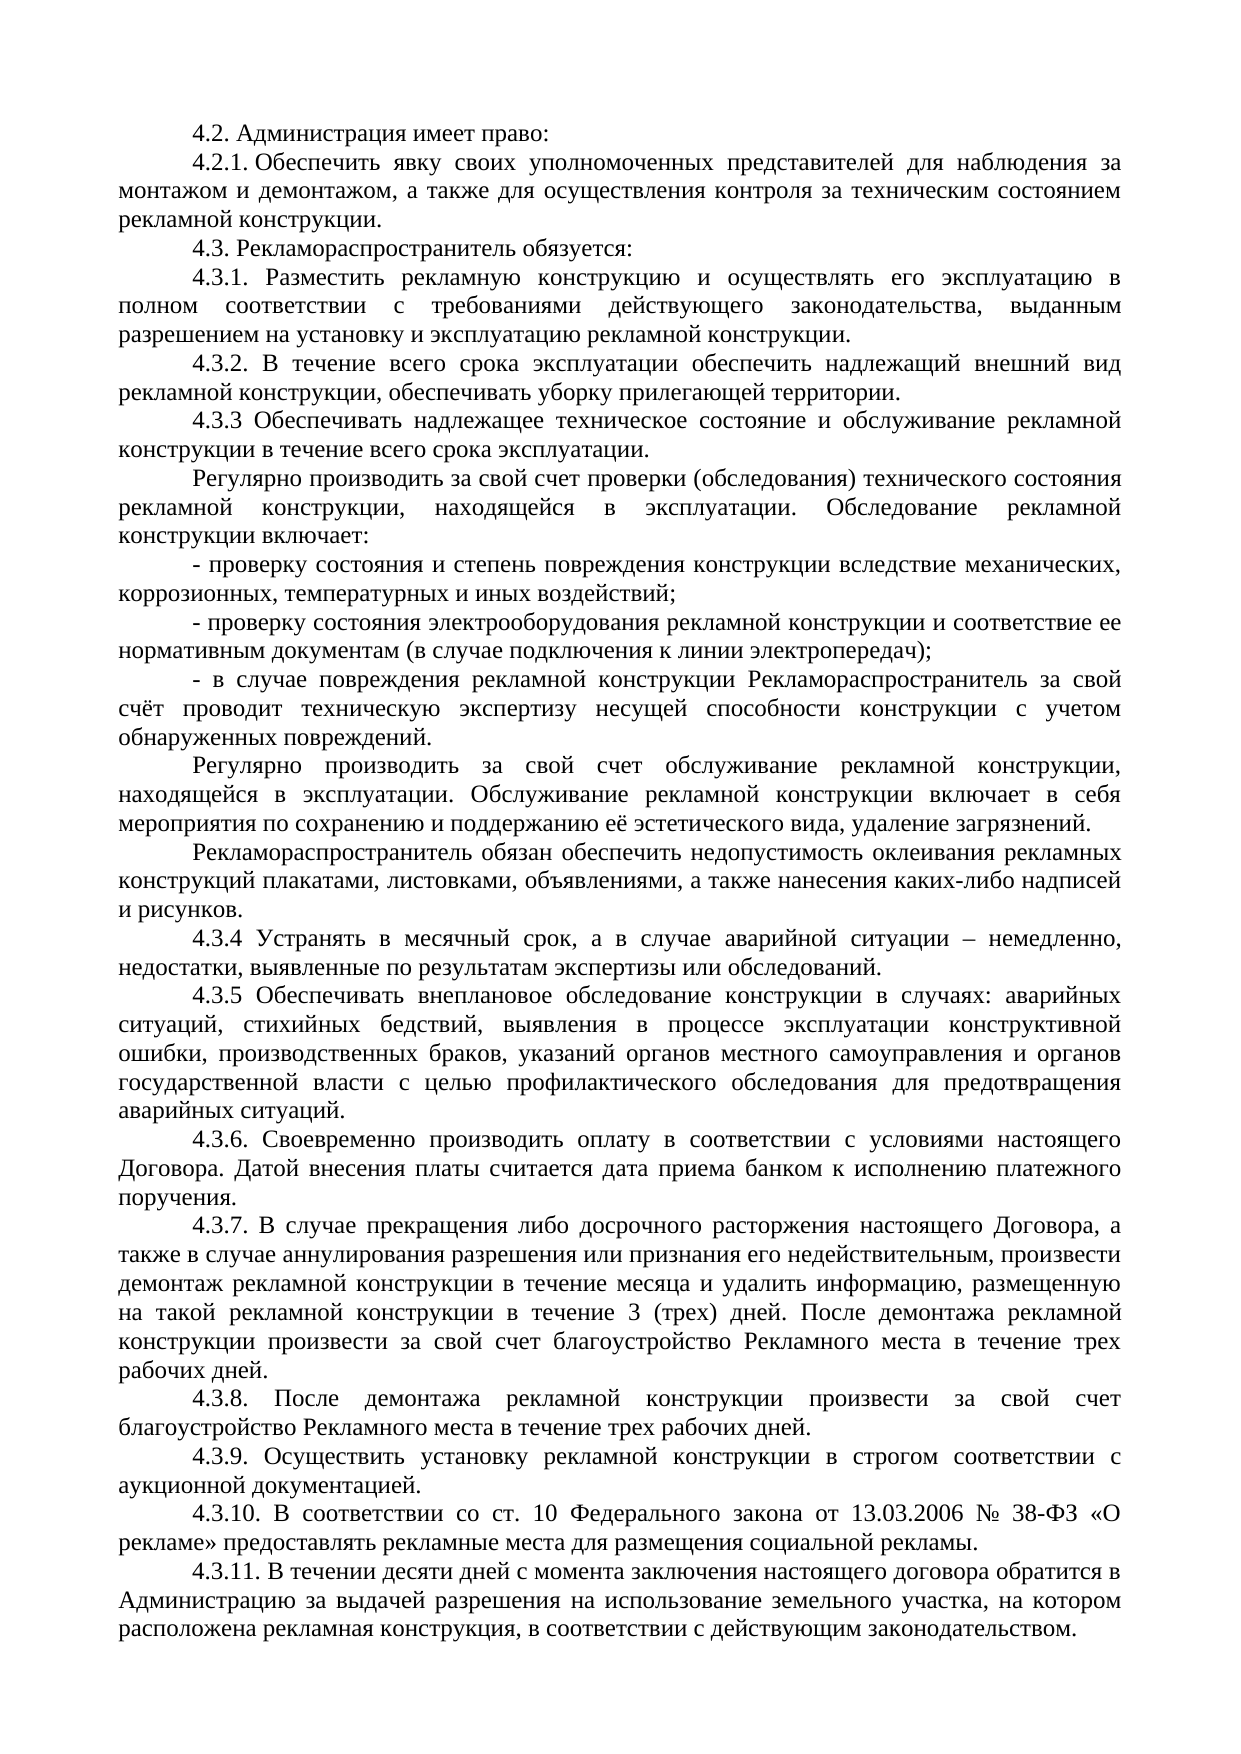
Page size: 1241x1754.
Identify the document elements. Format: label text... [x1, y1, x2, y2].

text Рекламораспространитель обязан обеспечить недопустимость оклеивания рекламных конструкций плакатами, листовками, объявлениями, а также нанесения каких-либо надписей и рисунков. [118, 837, 1122, 923]
text - проверку состояния электрооборудования рекламной конструкции и соответствие ее нормативным документам (в случае подключения к линии электропередач); [118, 607, 1122, 664]
text Регулярно производить за свой счет проверки (обследования) технического состояния рекламной конструкции, находящейся в эксплуатации. Обследование рекламной конструкции включает: [118, 463, 1122, 549]
text 4.3.2. В течение всего срока эксплуатации обеспечить надлежащий внешний вид рекламной конструкции, обеспечивать уборку прилегающей территории. [118, 348, 1122, 406]
text 4.3.8. После демонтажа рекламной конструкции произвести за свой счет благоустройство Рекламного места в течение трех рабочих дней. [118, 1383, 1122, 1441]
text 4.3.11. В течении десяти дней с момента заключения настоящего договора обратится в Администрацию за выдачей разрешения на использование земельного участка, на котором расположена рекламная конструкция, в соответствии с действующим законодательством. [118, 1556, 1122, 1642]
text 4.3.5 Обеспечивать внеплановое обследование конструкции в случаях: аварийных ситуаций, стихийных бедствий, выявления в процессе эксплуатации конструктивной ошибки, производственных браков, указаний органов местного самоуправления и органов государственной власти с целью профилактического обследования для предотвращения аварийных ситуаций. [118, 981, 1122, 1124]
text 4.3.10. В соответствии со ст. 10 Федерального закона от 13.03.2006 № 38-ФЗ «О рекламе» предоставлять рекламные места для размещения социальной рекламы. [118, 1498, 1122, 1556]
text 4.3. Рекламораспространитель обязуется: [118, 233, 1122, 262]
text 4.2. Администрация имеет право: [118, 118, 1122, 147]
text - проверку состояния и степень повреждения конструкции вследствие механических, коррозионных, температурных и иных воздействий; [118, 549, 1122, 607]
text 4.3.7. В случае прекращения либо досрочного расторжения настоящего Договора, а также в случае аннулирования разрешения или признания его недействительным, произвести демонтаж рекламной конструкции в течение месяца и удалить информацию, размещенную на такой рекламной конструкции в течение 3 (трех) дней. После демонтажа рекламной конструкции произвести за свой счет благоустройство Рекламного места в течение трех рабочих дней. [118, 1211, 1122, 1383]
text - в случае повреждения рекламной конструкции Рекламораспространитель за свой счёт проводит техническую экспертизу несущей способности конструкции с учетом обнаруженных повреждений. [118, 664, 1122, 751]
text 4.3.1. Разместить рекламную конструкцию и осуществлять его эксплуатацию в полном соответствии с требованиями действующего законодательства, выданным разрешением на установку и эксплуатацию рекламной конструкции. [118, 262, 1122, 348]
text 4.3.9. Осуществить установку рекламной конструкции в строгом соответствии с аукционной документацией. [118, 1441, 1122, 1498]
text 4.3.3 Обеспечивать надлежащее техническое состояние и обслуживание рекламной конструкции в течение всего срока эксплуатации. [118, 406, 1122, 463]
text Регулярно производить за свой счет обслуживание рекламной конструкции, находящейся в эксплуатации. Обслуживание рекламной конструкции включает в себя мероприятия по сохранению и поддержанию её эстетического вида, удаление загрязнений. [118, 751, 1122, 837]
text 4.3.6. Своевременно производить оплату в соответствии с условиями настоящего Договора. Датой внесения платы считается дата приема банком к исполнению платежного поручения. [118, 1124, 1122, 1211]
text 4.3.4 Устранять в месячный срок, а в случае аварийной ситуации – немедленно, недостатки, выявленные по результатам экспертизы или обследований. [118, 923, 1122, 981]
text 4.2.1. Обеспечить явку своих уполномоченных представителей для наблюдения за монтажом и демонтажом, а также для осуществления контроля за техническим состоянием рекламной конструкции. [118, 147, 1122, 233]
